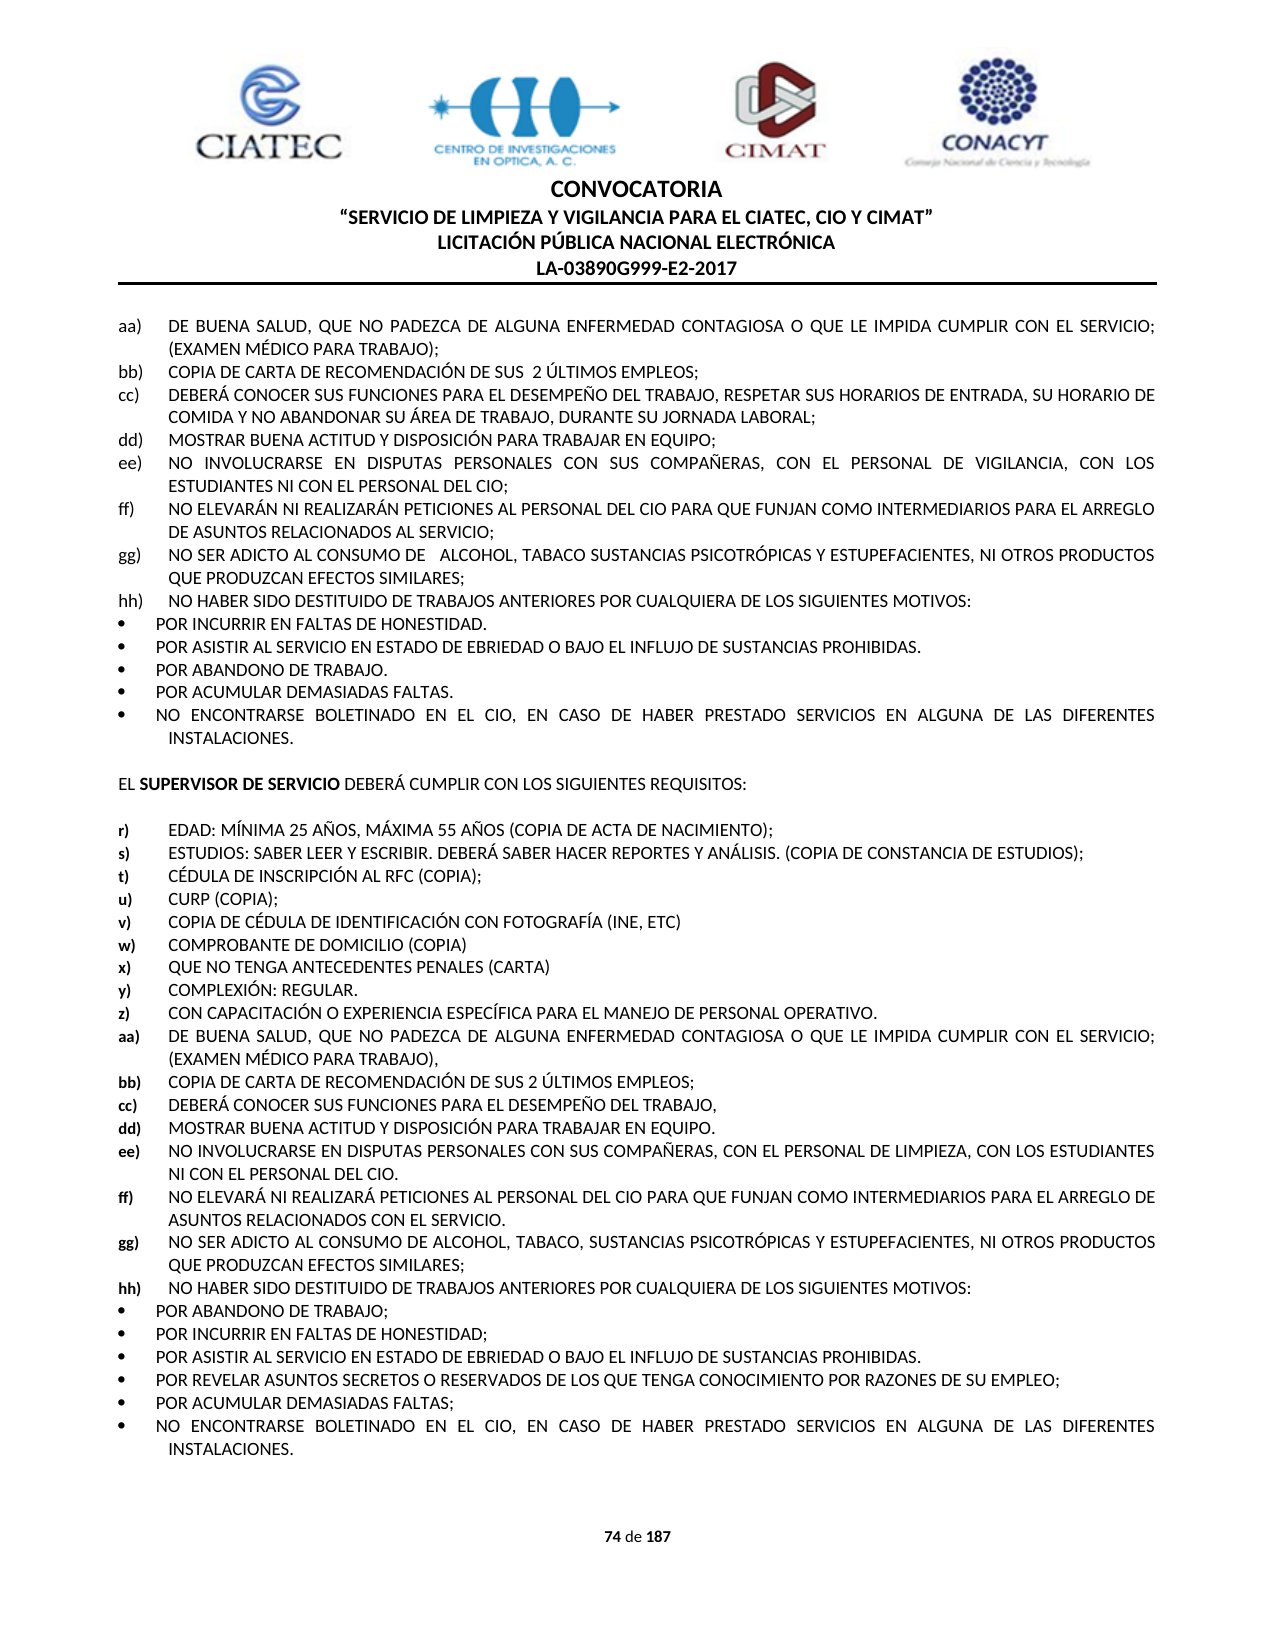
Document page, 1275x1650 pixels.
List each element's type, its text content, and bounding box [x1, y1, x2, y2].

list NO ELEVARÁN NI REALIZARÁN PETICIONES AL PERSONAL DEL CIO PARA QUE FUNJAN COMO INTERMEDIARIOS PARA EL ARREGLO DE ASUNTOS RELACIONADOS AL SERVICIO; [118, 497, 1157, 543]
list NO ENCONTRARSE BOLETINADO EN EL CIO, EN CASO DE HABER PRESTADO SERVICIOS EN ALGUNA DE LAS DIFERENTES INSTALACIONES. [118, 703, 1157, 749]
list DEBERÁ CONOCER SUS FUNCIONES PARA EL DESEMPEÑO DEL TRABAJO, RESPETAR SUS HORARIOS DE ENTRADA, SU HORARIO DE COMIDA Y NO ABANDONAR SU ÁREA DE TRABAJO, DURANTE SU JORNADA LABORAL; [118, 383, 1157, 428]
list NO INVOLUCRARSE EN DISPUTAS PERSONALES CON SUS COMPAÑERAS, CON EL PERSONAL DE VIGILANCIA, CON LOS ESTUDIANTES NI CON EL PERSONAL DEL CIO; [118, 451, 1157, 497]
list MOSTRAR BUENA ACTITUD Y DISPOSICIÓN PARA TRABAJAR EN EQUIPO. [118, 1116, 1157, 1139]
list POR ASISTIR AL SERVICIO EN ESTADO DE EBRIEDAD O BAJO EL INFLUJO DE SUSTANCIAS PROHIBIDAS. [118, 1345, 1157, 1368]
list NO HABER SIDO DESTITUIDO DE TRABAJOS ANTERIORES POR CUALQUIERA DE LOS SIGUIENTES MOTIVOS: [118, 1276, 1157, 1299]
list EDAD: MÍNIMA 25 AÑOS, MÁXIMA 55 AÑOS (COPIA DE ACTA DE NACIMIENTO); [118, 818, 1157, 841]
list POR ASISTIR AL SERVICIO EN ESTADO DE EBRIEDAD O BAJO EL INFLUJO DE SUSTANCIAS PROHIBIDAS. [118, 635, 1157, 658]
list POR INCURRIR EN FALTAS DE HONESTIDAD; [118, 1322, 1157, 1345]
picture [177, 47, 1098, 174]
list CÉDULA DE INSCRIPCIÓN AL RFC (COPIA); [118, 864, 1157, 887]
list NO INVOLUCRARSE EN DISPUTAS PERSONALES CON SUS COMPAÑERAS, CON EL PERSONAL DE LIMPIEZA, CON LOS ESTUDIANTES NI CON EL PERSONAL DEL CIO. [118, 1139, 1157, 1185]
list CON CAPACITACIÓN O EXPERIENCIA ESPECÍFICA PARA EL MANEJO DE PERSONAL OPERATIVO. [118, 1001, 1157, 1024]
list ESTUDIOS: SABER LEER Y ESCRIBIR. DEBERÁ SABER HACER REPORTES Y ANÁLISIS. (COPIA DE CONSTANCIA DE ESTUDIOS); [118, 841, 1157, 864]
list NO HABER SIDO DESTITUIDO DE TRABAJOS ANTERIORES POR CUALQUIERA DE LOS SIGUIENTES MOTIVOS: [118, 589, 1157, 612]
list COMPROBANTE DE DOMICILIO (COPIA) [118, 933, 1157, 956]
list COPIA DE CÉDULA DE IDENTIFICACIÓN CON FOTOGRAFÍA (INE, ETC) [118, 910, 1157, 933]
list DE BUENA SALUD, QUE NO PADEZCA DE ALGUNA ENFERMEDAD CONTAGIOSA O QUE LE IMPIDA CUMPLIR CON EL SERVICIO; (EXAMEN MÉDICO PARA TRABAJO); [118, 314, 1157, 360]
list NO SER ADICTO AL CONSUMO DE ALCOHOL, TABACO, SUSTANCIAS PSICOTRÓPICAS Y ESTUPEFACIENTES, NI OTROS PRODUCTOS QUE PRODUZCAN EFECTOS SIMILARES; [118, 1231, 1157, 1276]
list COPIA DE CARTA DE RECOMENDACIÓN DE SUS 2 ÚLTIMOS EMPLEOS; [118, 1070, 1157, 1093]
text EL SUPERVISOR DE SERVICIO DEBERÁ CUMPLIR CON LOS SIGUIENTES REQUISITOS: [118, 772, 1157, 795]
list POR ABANDONO DE TRABAJO. [118, 658, 1157, 681]
list DE BUENA SALUD, QUE NO PADEZCA DE ALGUNA ENFERMEDAD CONTAGIOSA O QUE LE IMPIDA CUMPLIR CON EL SERVICIO; (EXAMEN MÉDICO PARA TRABAJO), [118, 1024, 1157, 1070]
list POR ACUMULAR DEMASIADAS FALTAS; [118, 1391, 1157, 1414]
list CURP (COPIA); [118, 887, 1157, 910]
list POR INCURRIR EN FALTAS DE HONESTIDAD. [118, 612, 1157, 635]
list POR ABANDONO DE TRABAJO; [118, 1299, 1157, 1322]
list COPIA DE CARTA DE RECOMENDACIÓN DE SUS 2 ÚLTIMOS EMPLEOS; [118, 360, 1157, 383]
list NO ELEVARÁ NI REALIZARÁ PETICIONES AL PERSONAL DEL CIO PARA QUE FUNJAN COMO INTERMEDIARIOS PARA EL ARREGLO DE ASUNTOS RELACIONADOS CON EL SERVICIO. [118, 1185, 1157, 1231]
list POR REVELAR ASUNTOS SECRETOS O RESERVADOS DE LOS QUE TENGA CONOCIMIENTO POR RAZONES DE SU EMPLEO; [118, 1368, 1157, 1391]
list COMPLEXIÓN: REGULAR. [118, 978, 1157, 1001]
list MOSTRAR BUENA ACTITUD Y DISPOSICIÓN PARA TRABAJAR EN EQUIPO; [118, 428, 1157, 451]
list POR ACUMULAR DEMASIADAS FALTAS. [118, 681, 1157, 703]
list DEBERÁ CONOCER SUS FUNCIONES PARA EL DESEMPEÑO DEL TRABAJO, [118, 1093, 1157, 1116]
list NO SER ADICTO AL CONSUMO DE ALCOHOL, TABACO SUSTANCIAS PSICOTRÓPICAS Y ESTUPEFACIENTES, NI OTROS PRODUCTOS QUE PRODUZCAN EFECTOS SIMILARES; [118, 543, 1157, 589]
list NO ENCONTRARSE BOLETINADO EN EL CIO, EN CASO DE HABER PRESTADO SERVICIOS EN ALGUNA DE LAS DIFERENTES INSTALACIONES. [118, 1414, 1157, 1460]
list QUE NO TENGA ANTECEDENTES PENALES (CARTA) [118, 956, 1157, 978]
